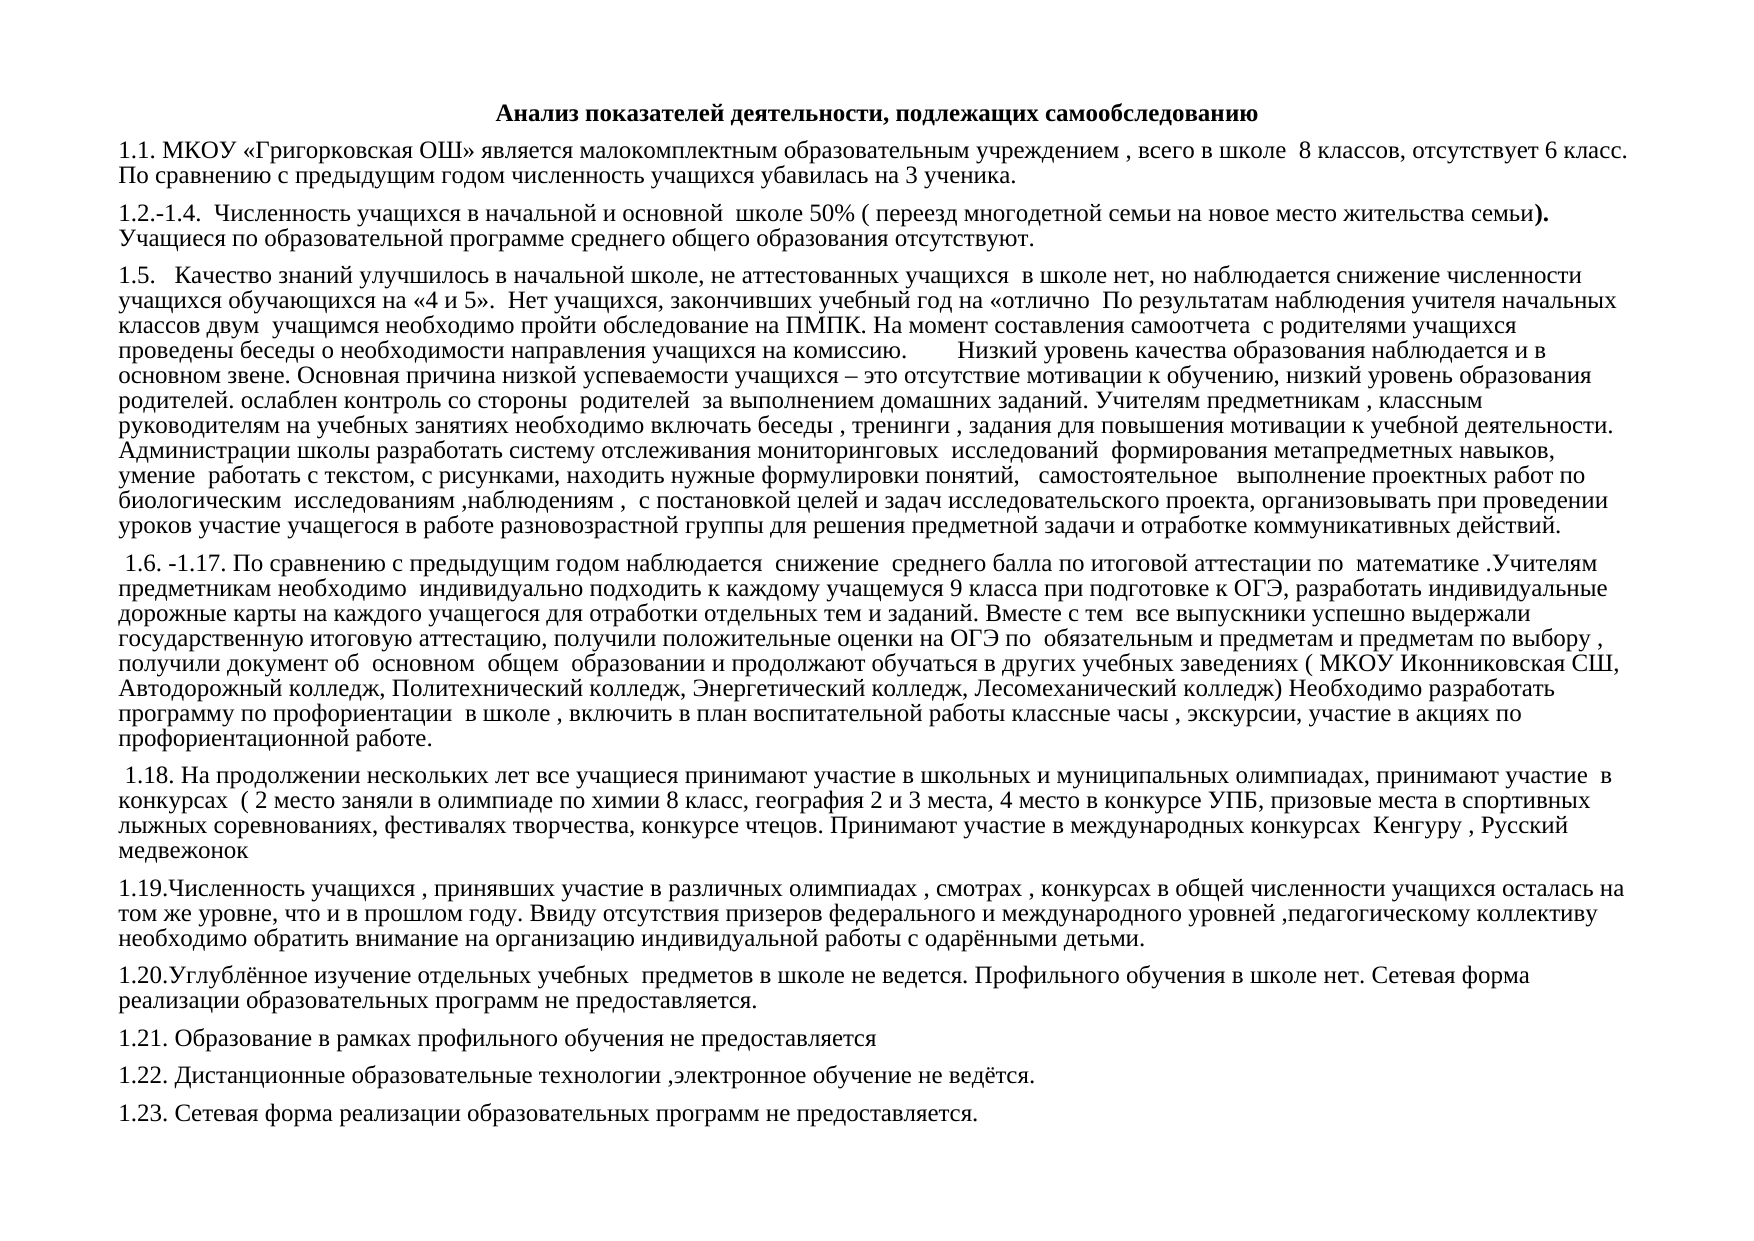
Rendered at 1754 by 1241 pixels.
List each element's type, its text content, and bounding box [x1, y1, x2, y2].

text Анализ показателей деятельности, подлежащих самообследованию [118, 101, 1636, 126]
text 1.19.Численность учащихся , принявших участие в различных олимпиадах , смотрах , конкурсах в общей численности учащихся осталась на том же уровне, что и в прошлом году. Ввиду отсутствия призеров федерального и международного уровней ,педагогическому коллективу необходимо обратить внимание на организацию индивидуальной работы с одарёнными детьми. [118, 876, 1636, 951]
text 1.21. Образование в рамках профильного обучения не предоставляется [118, 1026, 1636, 1051]
text 1.6. -1.17. По сравнению с предыдущим годом наблюдается снижение среднего балла по итоговой аттестации по математике .Учителям предметникам необходимо индивидуально подходить к каждому учащемуся 9 класса при подготовке к ОГЭ, разработать индивидуальные дорожные карты на каждого учащегося для отработки отдельных тем и заданий. Вместе с тем все выпускники успешно выдержали государственную итоговую аттестацию, получили положительные оценки на ОГЭ по обязательным и предметам и предметам по выбору , получили документ об основном общем образовании и продолжают обучаться в других учебных заведениях ( МКОУ Иконниковская СШ, Автодорожный колледж, Политехнический колледж, Энергетический колледж, Лесомеханический колледж) Необходимо разработать программу по профориентации в школе , включить в план воспитательной работы классные часы , экскурсии, участие в акциях по профориентационной работе. [118, 551, 1636, 751]
text 1.18. На продолжении нескольких лет все учащиеся принимают участие в школьных и муниципальных олимпиадах, принимают участие в конкурсах ( 2 место заняли в олимпиаде по химии 8 класс, география 2 и 3 места, 4 место в конкурсе УПБ, призовые места в спортивных лыжных соревнованиях, фестивалях творчества, конкурсе чтецов. Принимают участие в международных конкурсах Кенгуру , Русский медвежонок [118, 764, 1636, 864]
text 1.23. Сетевая форма реализации образовательных программ не предоставляется. [118, 1101, 1636, 1126]
text 1.22. Дистанционные образовательные технологии ,электронное обучение не ведётся. [118, 1064, 1636, 1089]
text 1.2.-1.4. Численность учащихся в начальной и основной школе 50% ( переезд многодетной семьи на новое место жительства семьи). Учащиеся по образовательной программе среднего общего образования отсутствуют. [118, 201, 1636, 251]
text 1.20.Углублённое изучение отдельных учебных предметов в школе не ведется. Профильного обучения в школе нет. Сетевая форма реализации образовательных программ не предоставляется. [118, 964, 1636, 1014]
text 1.5. Качество знаний улучшилось в начальной школе, не аттестованных учащихся в школе нет, но наблюдается снижение численности учащихся обучающихся на «4 и 5». Нет учащихся, закончивших учебный год на «отлично По результатам наблюдения учителя начальных классов двум учащимся необходимо пройти обследование на ПМПК. На момент составления самоотчета с родителями учащихся проведены беседы о необходимости направления учащихся на комиссию. Низкий уровень качества образования наблюдается и в основном звене. Основная причина низкой успеваемости учащихся – это отсутствие мотивации к обучению, низкий уровень образования родителей. ослаблен контроль со стороны родителей за выполнением домашних заданий. Учителям предметникам , классным руководителям на учебных занятиях необходимо включать беседы , тренинги , задания для повышения мотивации к учебной деятельности. Администрации школы разработать систему отслеживания мониторинговых исследований формирования метапредметных навыков, умение работать с текстом, с рисунками, находить нужные формулировки понятий, самостоятельное выполнение проектных работ по биологическим исследованиям ,наблюдениям , с постановкой целей и задач исследовательского проекта, организовывать при проведении уроков участие учащегося в работе разновозрастной группы для решения предметной задачи и отработке коммуникативных действий. [118, 264, 1636, 539]
text 1.1. МКОУ «Григорковская ОШ» является малокомплектным образовательным учреждением , всего в школе 8 классов, отсутствует 6 класс. По сравнению с предыдущим годом численность учащихся убавилась на 3 ученика. [118, 139, 1636, 189]
